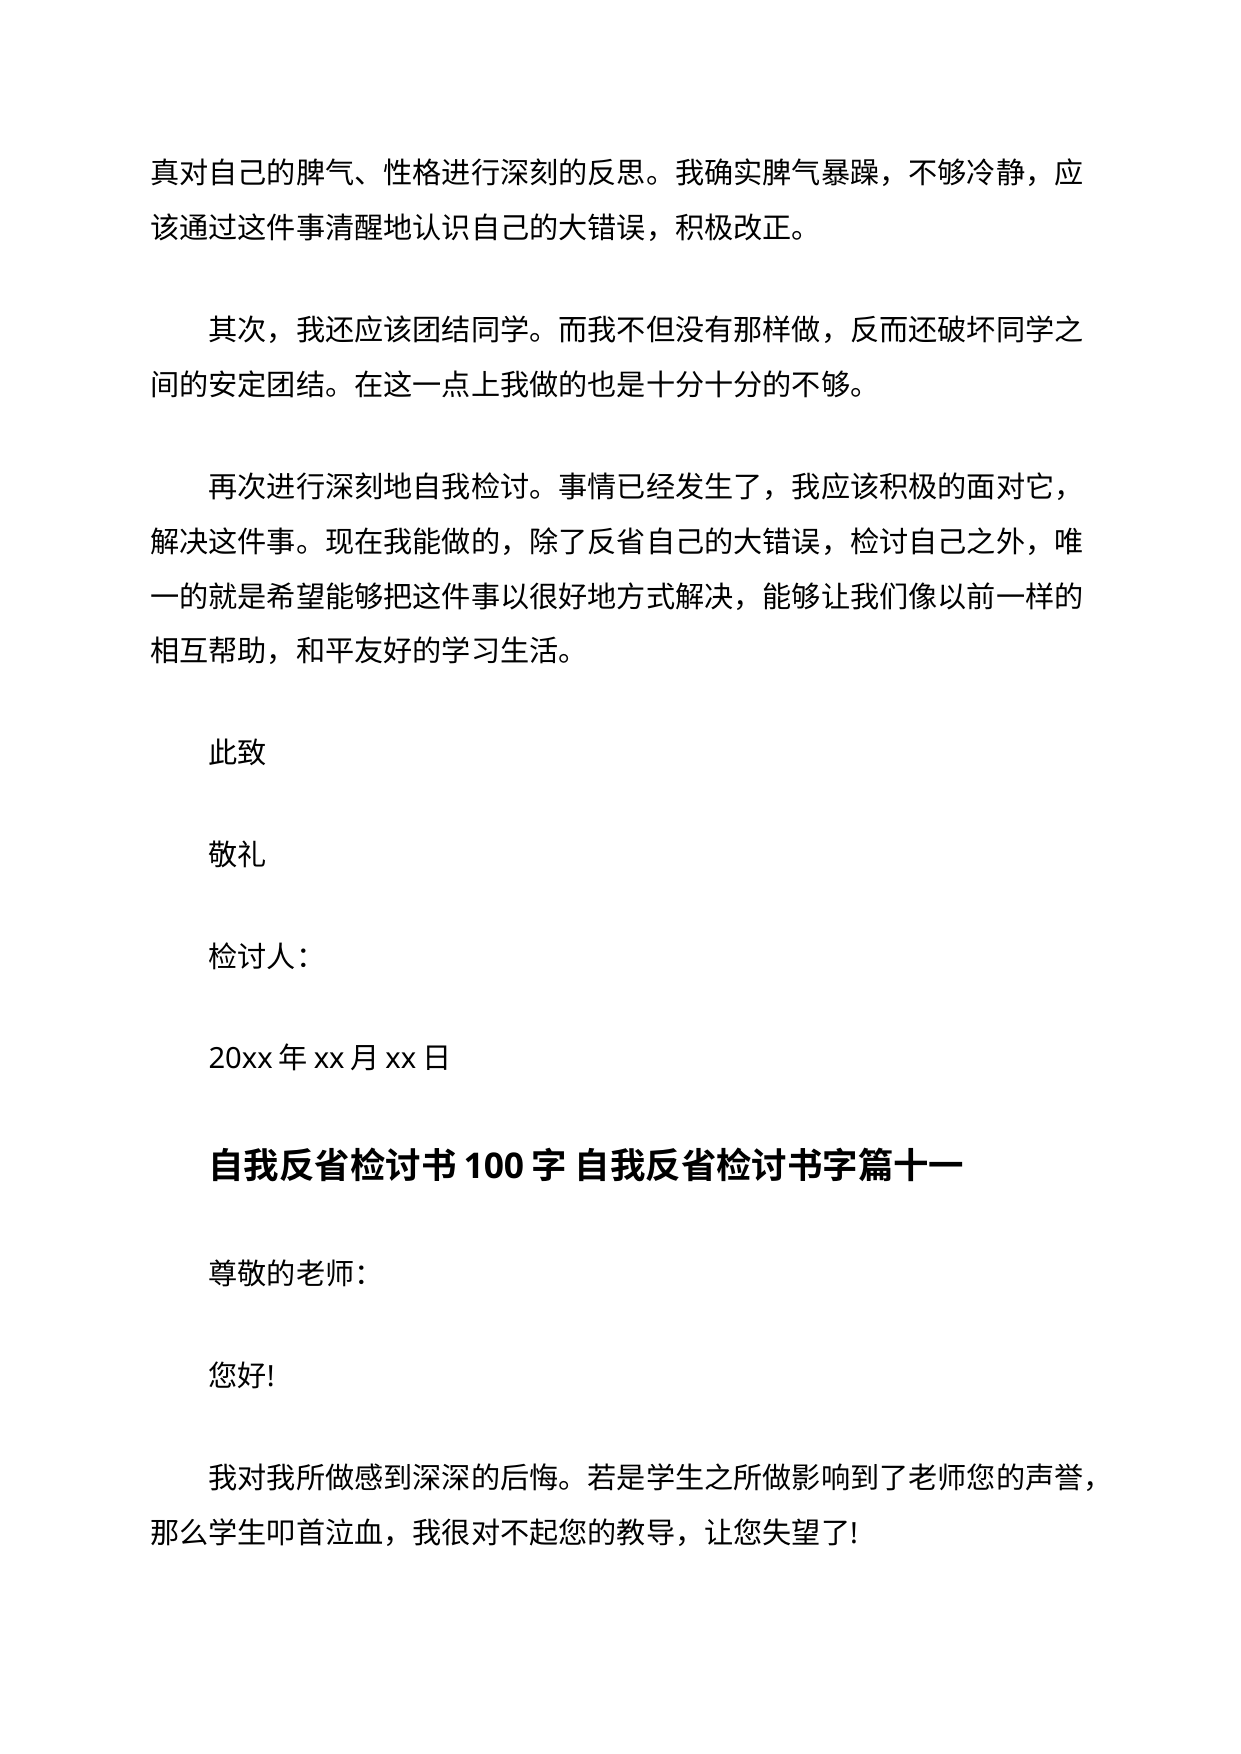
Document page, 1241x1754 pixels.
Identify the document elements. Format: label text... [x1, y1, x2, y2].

text 尊敬的老师： [150, 1251, 1090, 1293]
text 此致 [150, 730, 1090, 772]
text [150, 150, 1090, 247]
text 20xx年xx月xx日 [150, 1035, 1090, 1077]
text 您好! [150, 1352, 1090, 1395]
text 我对我所做感到深深的后悔。若是学生之所做影响到了老师您的声誉，那么学生叩首泣血，我很对不起您的教导，让您失望了! [150, 1454, 1090, 1552]
text 再次进行深刻地自我检讨。事情已经发生了，我应该积极的面对它，解决这件事。现在我能做的，除了反省自己的大错误，检讨自己之外，唯一的就是希望能够把这件事以很好地方式解决，能够让我们像以前一样的相互帮助，和平友好的学习生活。 [150, 463, 1090, 670]
text 检讨人： [150, 933, 1090, 976]
text 其次，我还应该团结同学。而我不但没有那样做，反而还破坏同学之间的安定团结。在这一点上我做的也是十分十分的不够。 [150, 307, 1090, 404]
text 敬礼 [150, 832, 1090, 874]
text 自我反省检讨书100字 自我反省检讨书字篇十一 [150, 1137, 1090, 1188]
